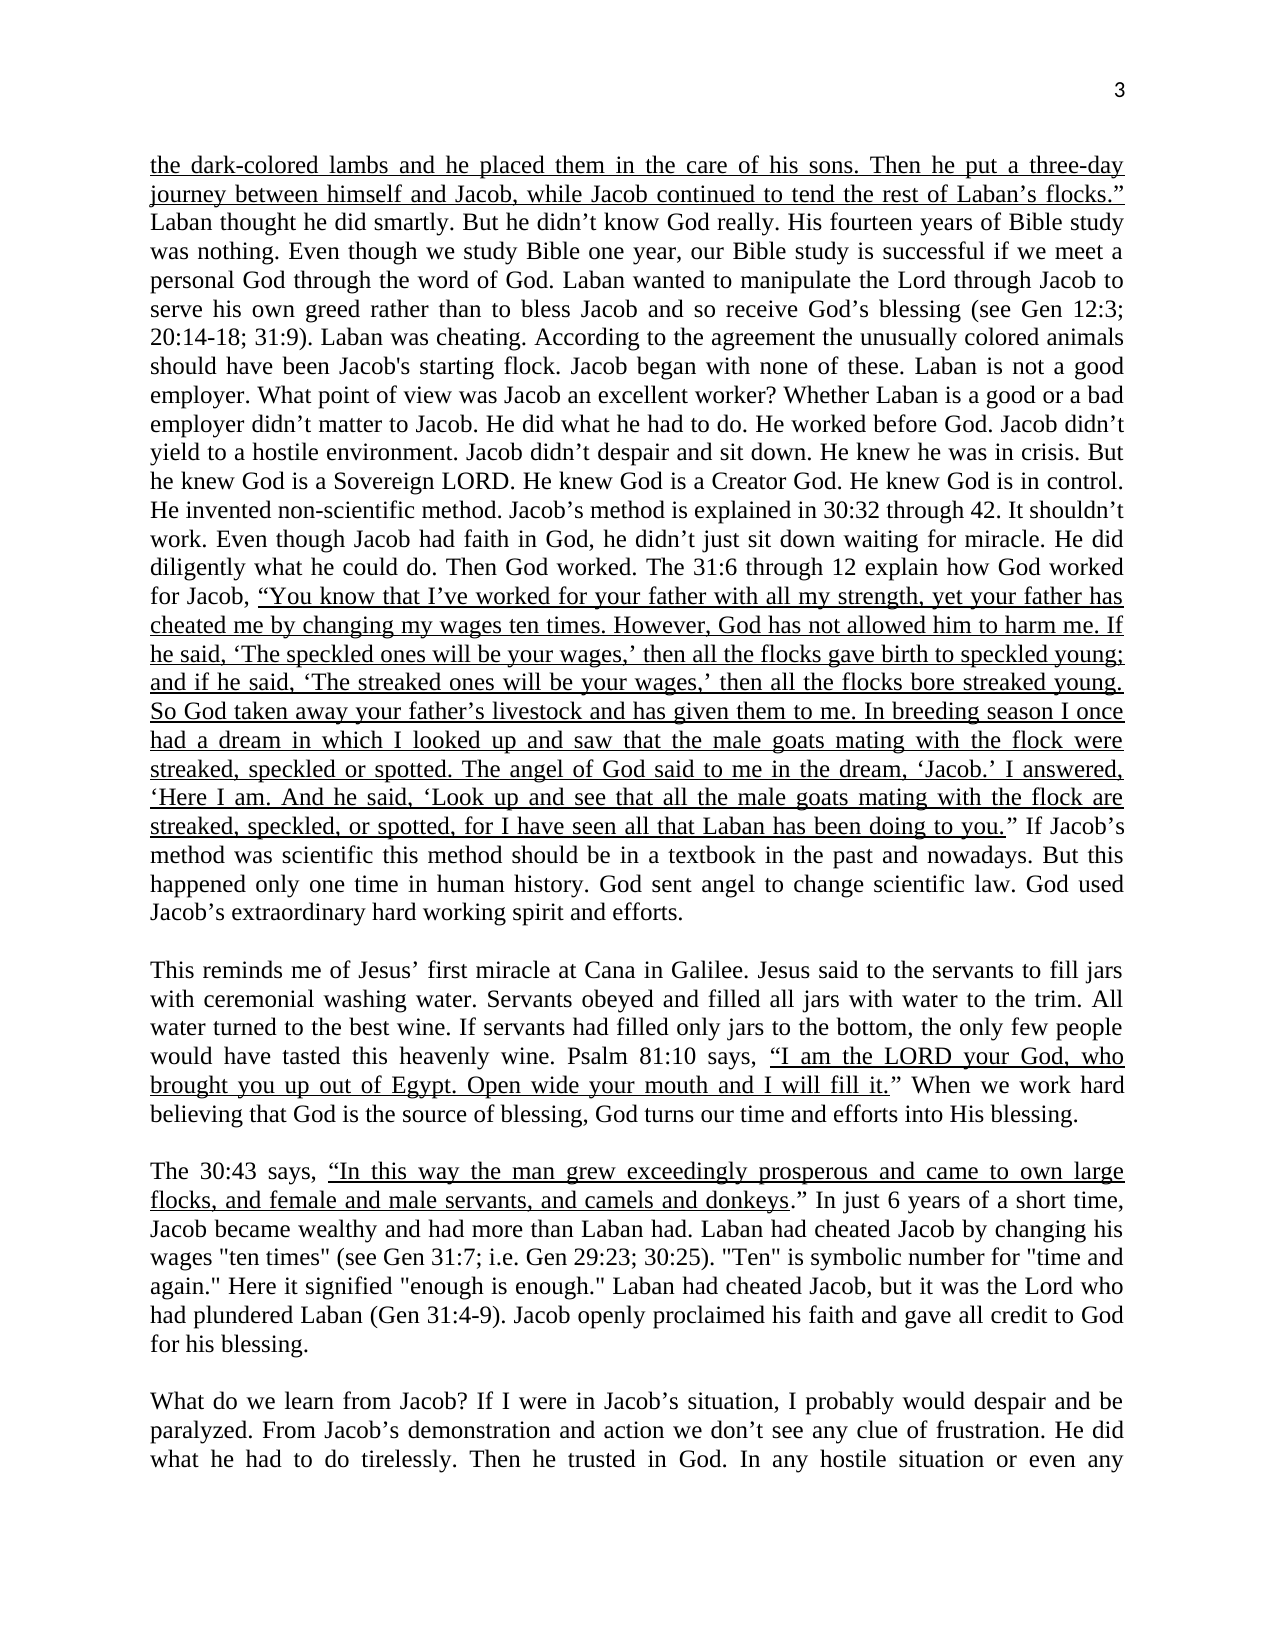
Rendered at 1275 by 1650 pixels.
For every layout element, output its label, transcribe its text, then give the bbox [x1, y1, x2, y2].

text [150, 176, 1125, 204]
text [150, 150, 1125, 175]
text This reminds me of Jesus’ first miracle at Cana in Galilee. Jesus said to the servants to fill jars with ceremonial washing water. Servants obeyed and filled all jars with water to the trim. All water turned to the best wine. If servants had filled only jars to the bottom, the only few people would have tasted this heavenly wine. Psalm 81:10 says, “I am the LORD your God, who brought you up out of Egypt. Open wide your mouth and I will fill it.” When we work hard believing that God is the source of blessing, God turns our time and efforts into His blessing. [150, 955, 1125, 1127]
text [150, 1386, 1125, 1472]
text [150, 205, 1125, 664]
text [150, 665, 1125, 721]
text The 30:43 says, “In this way the man grew exceedingly prosperous and came to own large flocks, and female and male servants, and camels and donkeys.” In just 6 years of a short time, Jacob became wealthy and had more than Laban had. Laban had cheated Jacob by changing his wages "ten times" (see Gen 31:7; i.e. Gen 29:23; 30:25). "Ten" is symbolic number for "time and again." Here it signified "enough is enough." Laban had cheated Jacob, but it was the Lord who had plundered Laban (Gen 31:4-9). Jacob openly proclaimed his faith and gave all credit to God for his blessing. [150, 1156, 1125, 1357]
